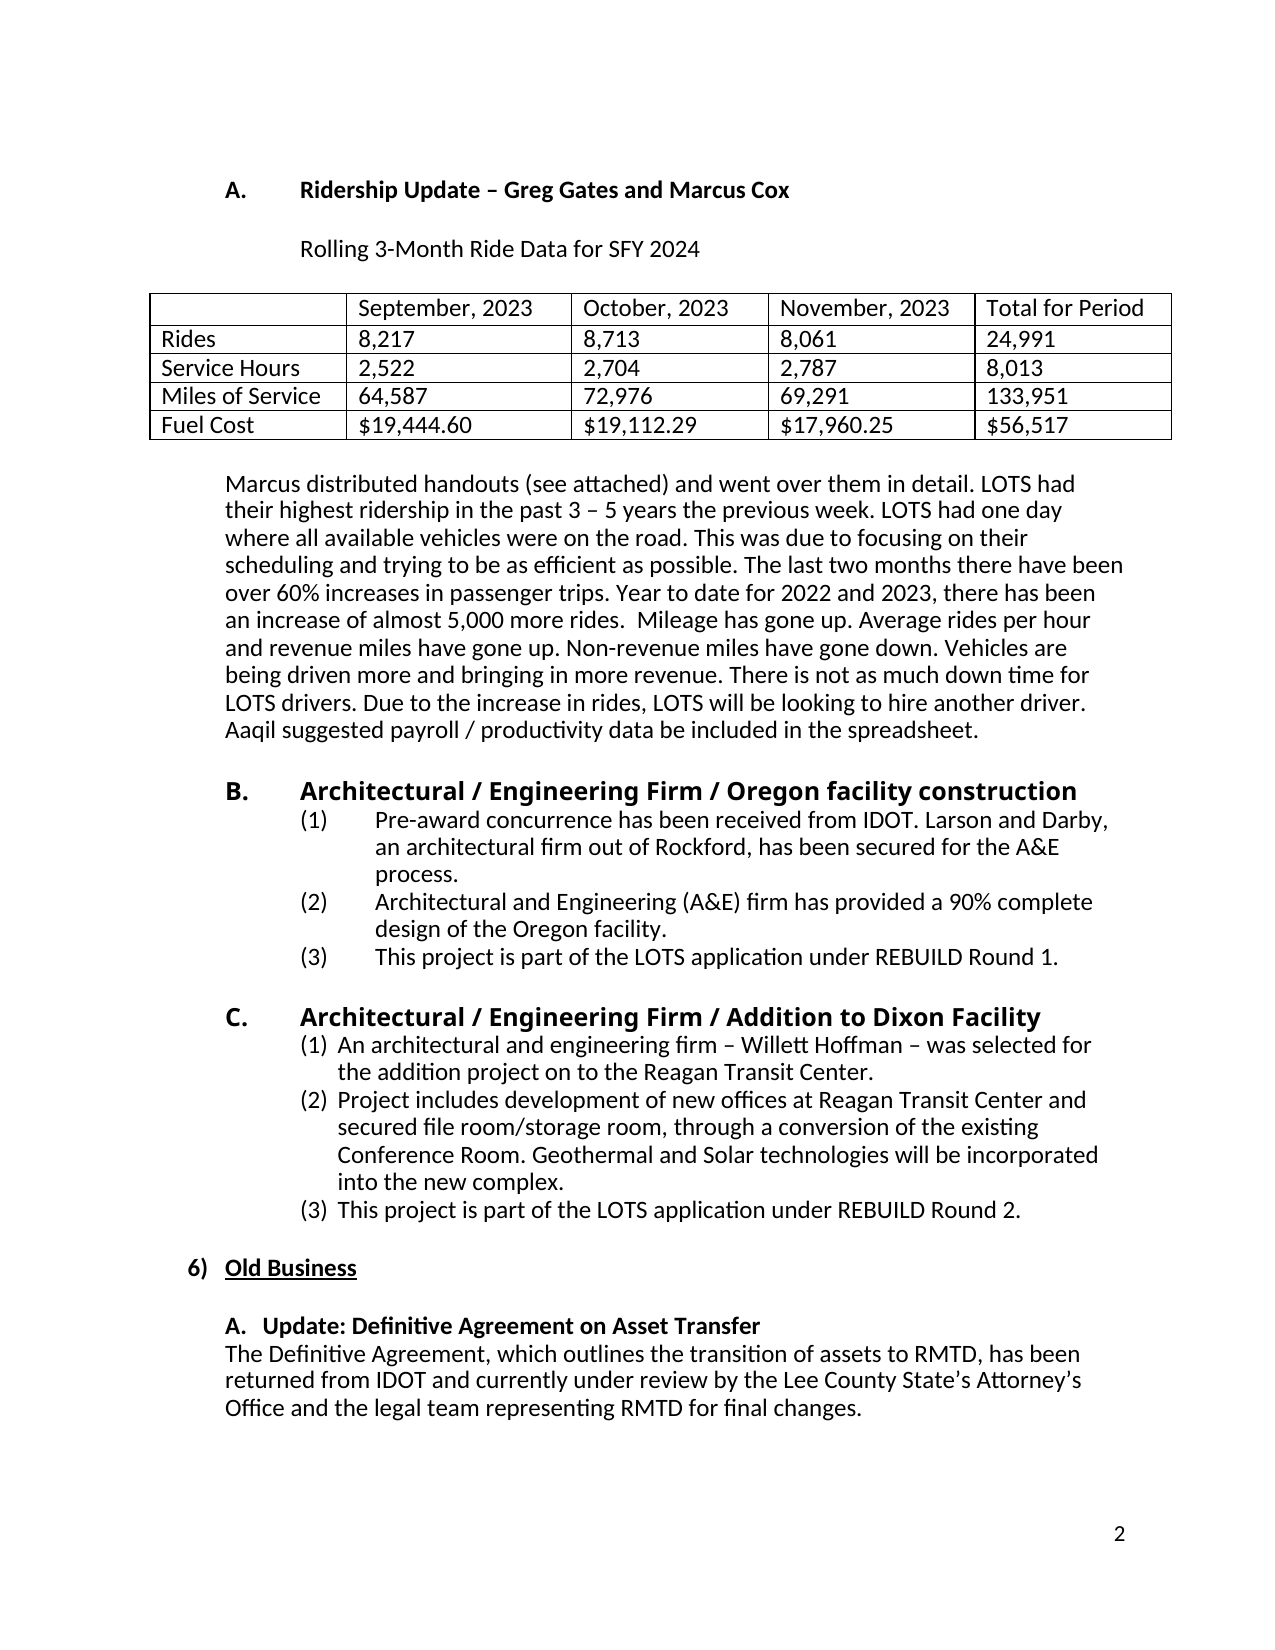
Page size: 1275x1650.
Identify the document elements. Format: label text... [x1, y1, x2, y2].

table_header October, 2023 [572, 294, 768, 325]
table_cell 64,587 [347, 383, 571, 410]
table_cell 8,013 [976, 354, 1171, 382]
table_header Total for Period [976, 294, 1171, 325]
list This project is part of the LOTS application under REBUILD Round 2. [300, 1197, 1125, 1224]
list Pre-award concurrence has been received from IDOT. Larson and Darby, an architectural firm out of Rockford, has been secured for the A&E process. [300, 806, 1125, 889]
table_header September, 2023 [347, 294, 571, 325]
text The Definitive Agreement, which outlines the transition of assets to RMTD, has been returned from IDOT and currently under review by the Lee County State’s Attorney’s Office and the legal team representing RMTD for final changes. [225, 1340, 1125, 1422]
table_cell 2,704 [572, 354, 768, 382]
table_cell $56,517 [976, 411, 1171, 439]
text B. Architectural / Engineering Firm / Oregon facility construction [225, 776, 1125, 806]
table_cell $17,960.25 [769, 411, 974, 439]
text Rolling 3-Month Ride Data for SFY 2024 [225, 235, 1125, 263]
table_header November, 2023 [769, 294, 974, 325]
table_cell 24,991 [976, 326, 1171, 353]
table_cell 133,951 [976, 383, 1171, 410]
table_cell $19,112.29 [572, 411, 768, 439]
table_cell Service Hours [151, 354, 346, 382]
table_cell Miles of Service [151, 383, 346, 410]
text 6) Old Business [187, 1255, 1125, 1282]
text A. Ridership Update – Greg Gates and Marcus Cox [225, 150, 1125, 205]
text C. Architectural / Engineering Firm / Addition to Dixon Facility [150, 1001, 1125, 1032]
list An architectural and engineering firm – Willett Hoffman – was selected for the addition project on to the Reagan Transit Center. [300, 1032, 1125, 1087]
table_cell 72,976 [572, 383, 768, 410]
table_cell Rides [151, 326, 346, 353]
table_cell 8,713 [572, 326, 768, 353]
table_cell 8,217 [347, 326, 571, 353]
list Project includes development of new offices at Reagan Transit Center and secured file room/storage room, through a conversion of the existing Conference Room. Geothermal and Solar technologies will be incorporated into the new complex. [300, 1087, 1125, 1197]
table_cell 69,291 [769, 383, 974, 410]
table_cell 8,061 [769, 326, 974, 353]
table_header [151, 294, 346, 325]
list This project is part of the LOTS application under REBUILD Round 1. [300, 943, 1125, 971]
text Marcus distributed handouts (see attached) and went over them in detail. LOTS had their highest ridership in the past 3 – 5 years the previous week. LOTS had one day where all available vehicles were on the road. This was due to focusing on their scheduling and trying to be as efficient as possible. The last two months there have been over 60% increases in passenger trips. Year to date for 2022 and 2023, there has been an increase of almost 5,000 more rides. Mileage has gone up. Average rides per hour and revenue miles have gone up. Non-revenue miles have gone down. Vehicles are being driven more and bringing in more revenue. There is not as much down time for LOTS drivers. Due to the increase in rides, LOTS will be looking to hire another driver. Aaqil suggested payroll / productivity data be included in the spreadsheet. [225, 470, 1125, 745]
table_cell 2,522 [347, 354, 571, 382]
table_cell Fuel Cost [151, 411, 346, 439]
table_cell $19,444.60 [347, 411, 571, 439]
table_cell 2,787 [769, 354, 974, 382]
list Architectural and Engineering (A&E) firm has provided a 90% complete design of the Oregon facility. [300, 889, 1125, 943]
list Update: Definitive Agreement on Asset Transfer [225, 1313, 1125, 1340]
